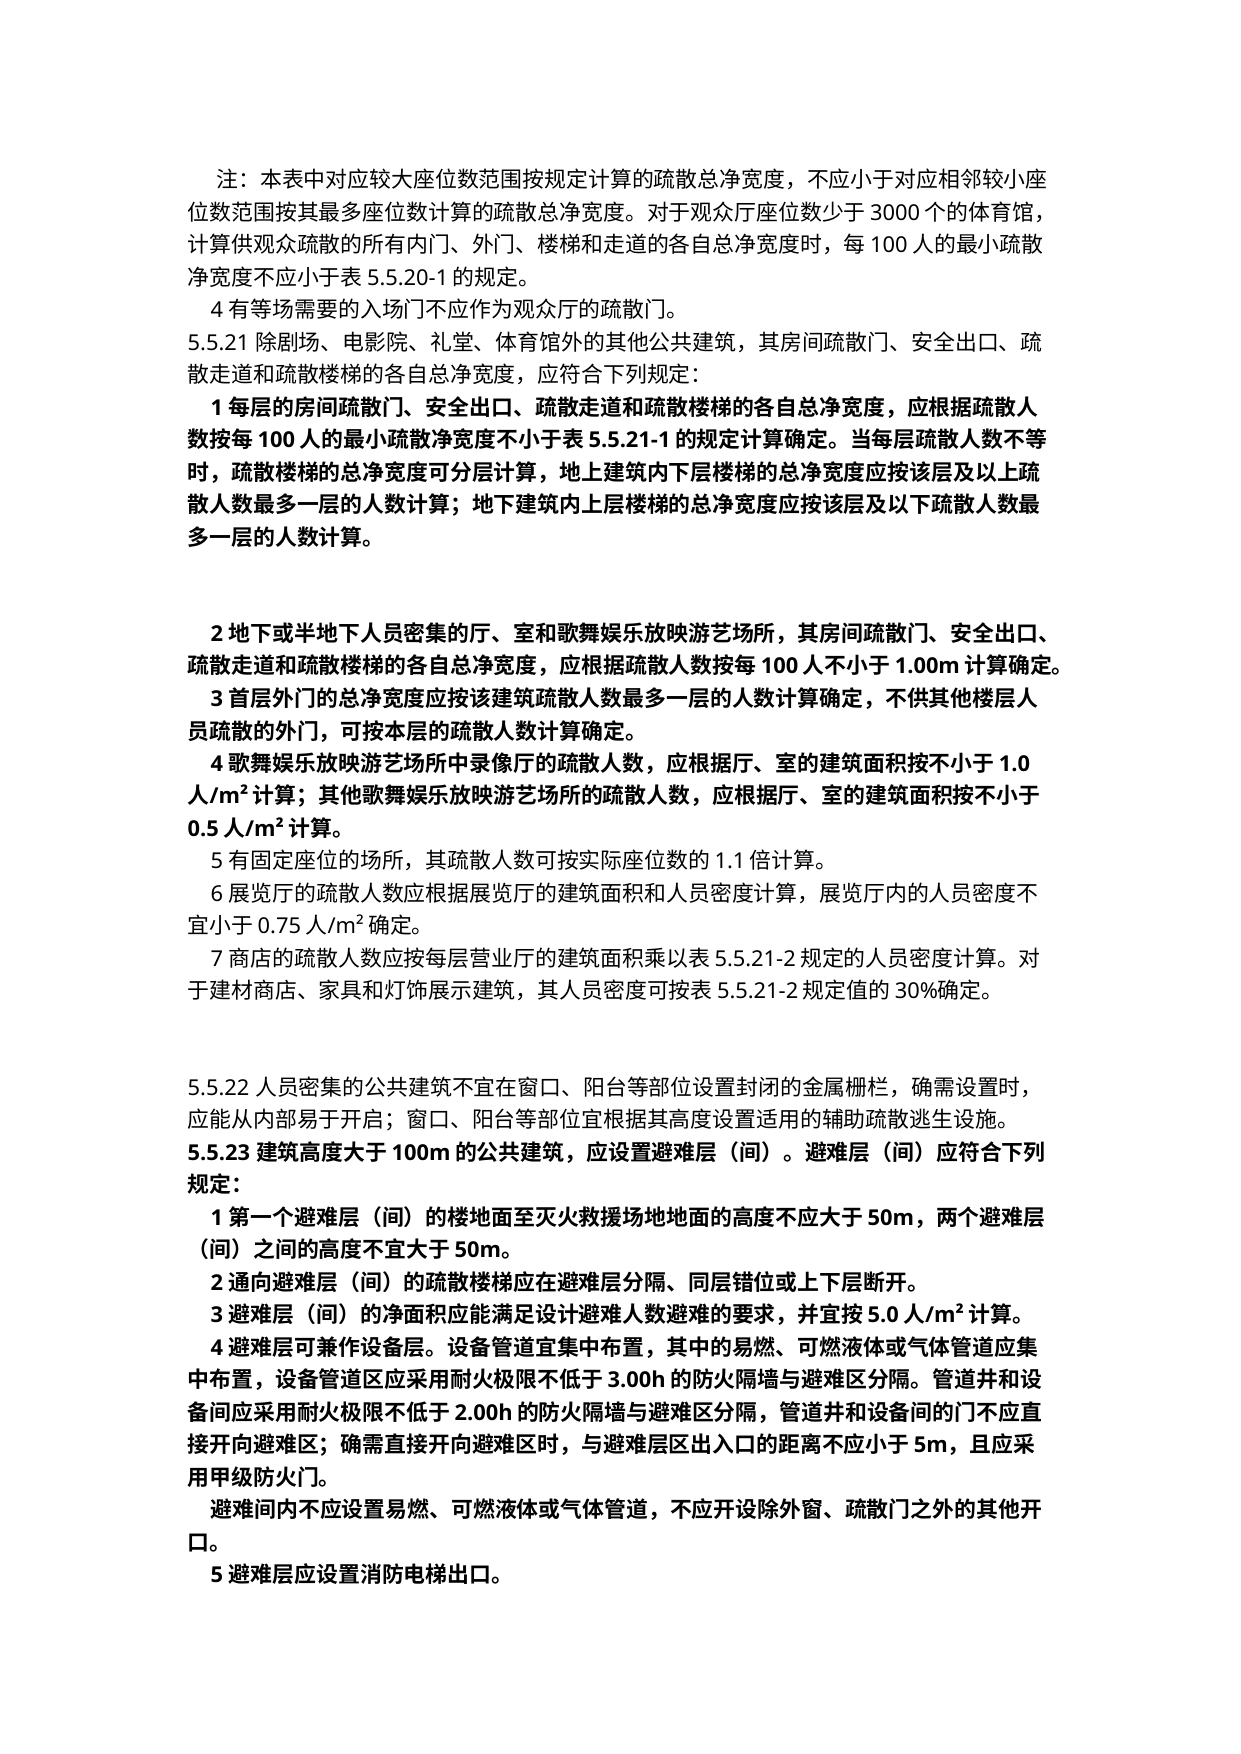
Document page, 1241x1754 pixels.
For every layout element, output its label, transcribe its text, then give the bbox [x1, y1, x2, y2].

text 2 地下或半地下人员密集的厅、室和歌舞娱乐放映游艺场所，其房间疏散门、安全出口、疏散走道和疏散楼梯的各自总净宽度，应根据疏散人数按每100人不小于1.00m计算确定。 3 首层外门的总净宽度应按该建筑疏散人数最多一层的人数计算确定，不供其他楼层人员疏散的外门，可按本层的疏散人数计算确定。 4 歌舞娱乐放映游艺场所中录像厅的疏散人数，应根据厅、室的建筑面积按不小于1.0人/m²计算；其他歌舞娱乐放映游艺场所的疏散人数，应根据厅、室的建筑面积按不小于0.5人/m²计算。 5 有固定座位的场所，其疏散人数可按实际座位数的1.1倍计算。 6 展览厅的疏散人数应根据展览厅的建筑面积和人员密度计算，展览厅内的人员密度不宜小于0.75人/m²确定。 7 商店的疏散人数应按每层营业厅的建筑面积乘以表5.5.21-2规定的人员密度计算。对于建材商店、家具和灯饰展示建筑，其人员密度可按表5.5.21-2规定值的30%确定。 [187, 616, 1053, 1006]
text 注：本表中对应较大座位数范围按规定计算的疏散总净宽度，不应小于对应相邻较小座位数范围按其最多座位数计算的疏散总净宽度。对于观众厅座位数少于3000个的体育馆，计算供观众疏散的所有内门、外门、楼梯和走道的各自总净宽度时，每100人的最小疏散净宽度不应小于表5.5.20-1的规定。 4 有等场需要的入场门不应作为观众厅的疏散门。 5.5.21 除剧场、电影院、礼堂、体育馆外的其他公共建筑，其房间疏散门、安全出口、疏散走道和疏散楼梯的各自总净宽度，应符合下列规定： 1 每层的房间疏散门、安全出口、疏散走道和疏散楼梯的各自总净宽度，应根据疏散人数按每100人的最小疏散净宽度不小于表5.5.21-1的规定计算确定。当每层疏散人数不等时，疏散楼梯的总净宽度可分层计算，地上建筑内下层楼梯的总净宽度应按该层及以上疏散人数最多一层的人数计算；地下建筑内上层楼梯的总净宽度应按该层及以下疏散人数最多一层的人数计算。 [187, 162, 1053, 552]
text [187, 1069, 1053, 1589]
